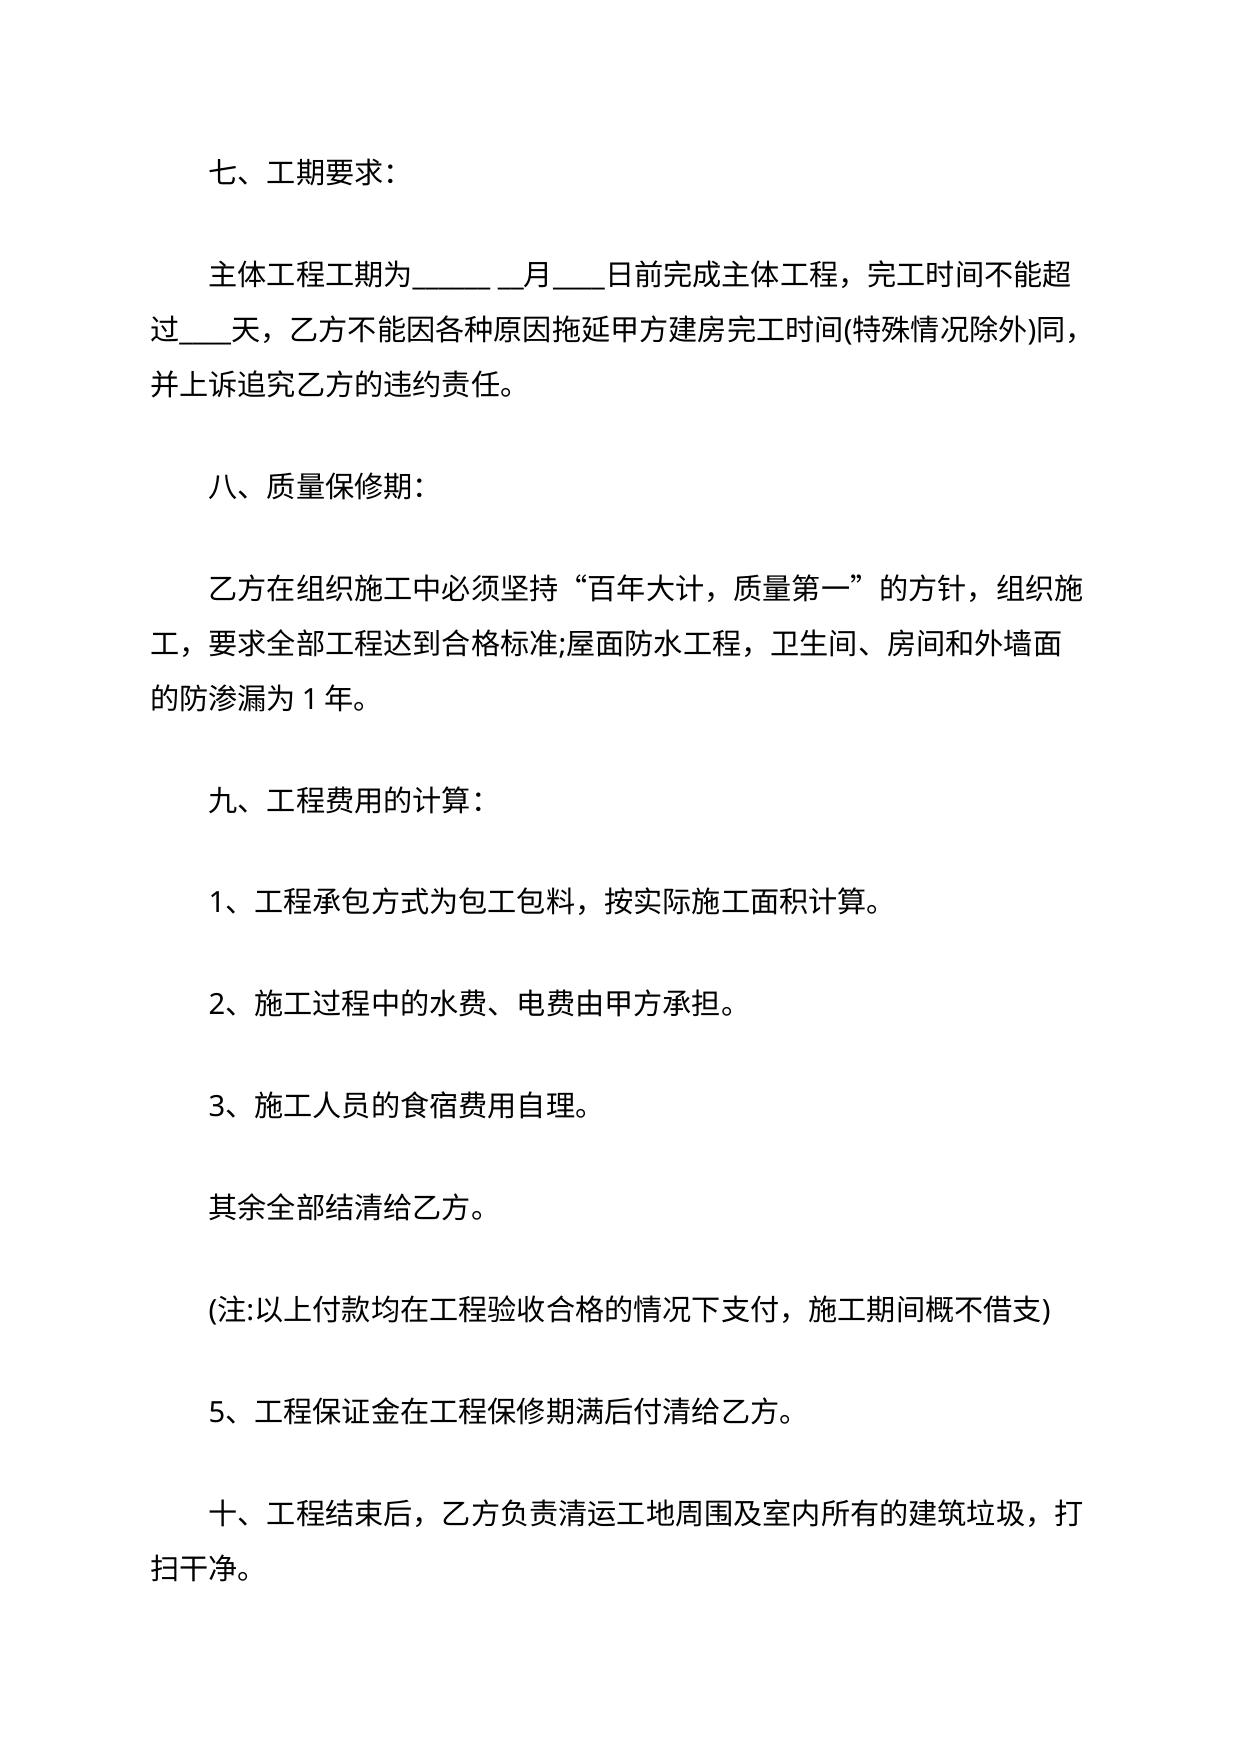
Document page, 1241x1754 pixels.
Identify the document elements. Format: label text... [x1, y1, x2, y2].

text 2、施工过程中的水费、电费由甲方承担。 [150, 981, 1090, 1023]
text 5、工程保证金在工程保修期满后付清给乙方。 [150, 1389, 1090, 1431]
text 八、质量保修期： [150, 463, 1090, 506]
text 七、工期要求： [150, 150, 1090, 192]
text 十、工程结束后，乙方负责清运工地周围及室内所有的建筑垃圾，打扫干净。 [150, 1491, 1090, 1588]
text 九、工程费用的计算： [150, 777, 1090, 819]
text 3、施工人员的食宿费用自理。 [150, 1083, 1090, 1125]
text 主体工程工期为______ __月____日前完成主体工程，完工时间不能超过____天，乙方不能因各种原因拖延甲方建房完工时间(特殊情况除外)同，并上诉追究乙方的违约责任。 [150, 252, 1090, 404]
text 1、工程承包方式为包工包料，按实际施工面积计算。 [150, 879, 1090, 921]
text (注:以上付款均在工程验收合格的情况下支付，施工期间概不借支) [150, 1287, 1090, 1329]
text 其余全部结清给乙方。 [150, 1185, 1090, 1227]
text 乙方在组织施工中必须坚持“百年大计，质量第一”的方针，组织施工，要求全部工程达到合格标准;屋面防水工程，卫生间、房间和外墙面的防渗漏为1年。 [150, 565, 1090, 718]
